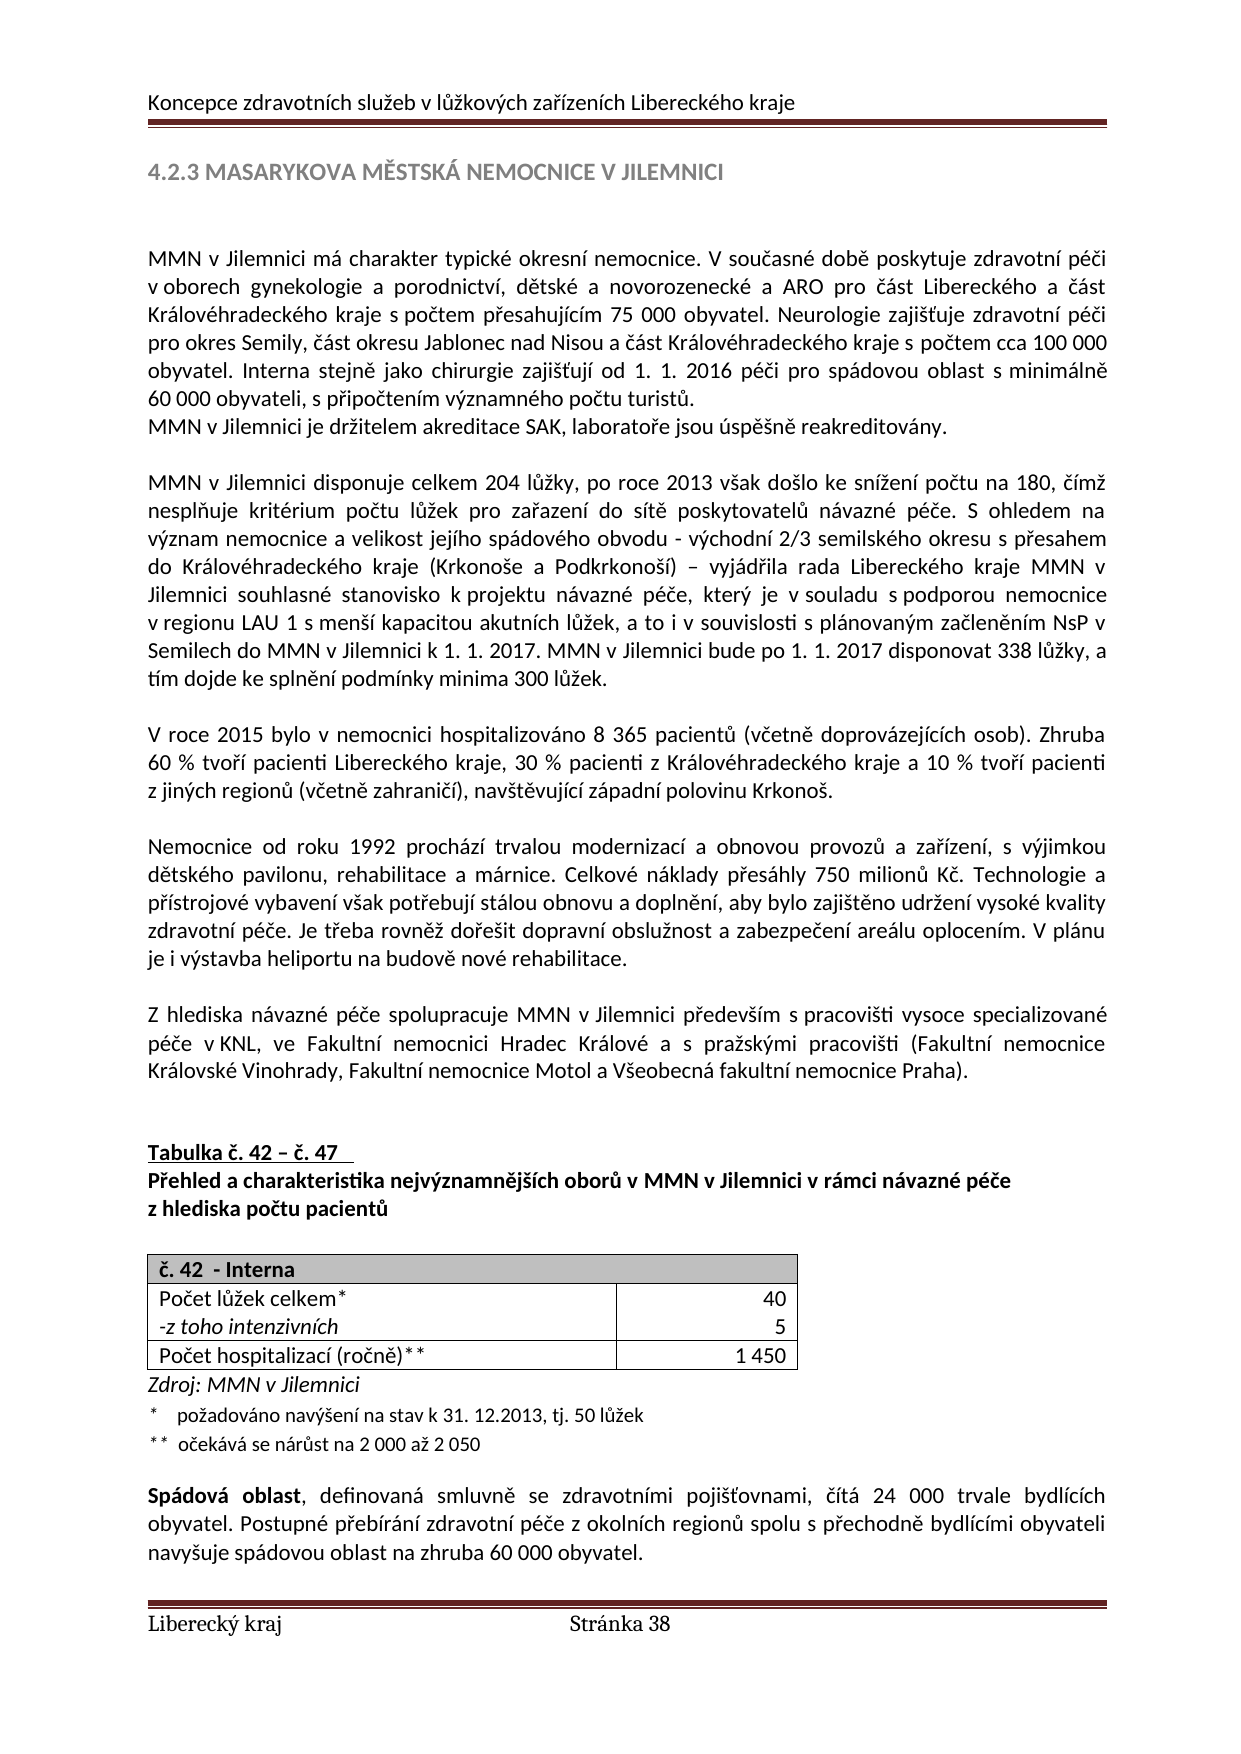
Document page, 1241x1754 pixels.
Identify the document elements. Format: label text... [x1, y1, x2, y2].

table_cell 1 450 [617, 1341, 797, 1369]
table_cell Počet hospitalizací (ročně)** [148, 1341, 616, 1369]
text Tabulka č. 42 – č. 47 [148, 1138, 1107, 1166]
text MMN v Jilemnici má charakter typické okresní nemocnice. V současné době poskytuje zdravotní péči v oborech gynekologie a porodnictví, dětské a novorozenecké a ARO pro část Libereckého a část Královéhradeckého kraje s počtem přesahujícím 75 000 obyvatel. Neurologie zajišťuje zdravotní péči pro okres Semily, část okresu Jablonec nad Nisou a část Královéhradeckého kraje s počtem cca 100 000 obyvatel. Interna stejně jako chirurgie zajišťují od 1. 1. 2016 péči pro spádovou oblast s minimálně 60 000 obyvateli, s připočtením významného počtu turistů. [148, 244, 1107, 412]
text V roce 2015 bylo v nemocnici hospitalizováno 8 365 pacientů (včetně doprovázejících osob). Zhruba 60 % tvoří pacienti Libereckého kraje, 30 % pacienti z Královéhradeckého kraje a 10 % tvoří pacienti z jiných regionů (včetně zahraničí), navštěvující západní polovinu Krkonoš. [148, 720, 1107, 804]
text Přehled a charakteristika nejvýznamnějších oborů v MMN v Jilemnici v rámci návazné péče z hlediska počtu pacientů [148, 1166, 1107, 1222]
text ** očekává se nárůst na 2 000 až 2 050 [148, 1432, 1107, 1457]
table_header č. 42 - Interna [148, 1255, 797, 1283]
text * požadováno navýšení na stav k 31. 12.2013, tj. 50 lůžek [148, 1402, 1107, 1428]
text Zdroj: MMN v Jilemnici [148, 1370, 1107, 1398]
text MMN v Jilemnici je držitelem akreditace SAK, laboratoře jsou úspěšně reakreditovány. [148, 412, 1107, 440]
text Nemocnice od roku 1992 prochází trvalou modernizací a obnovou provozů a zařízení, s výjimkou dětského pavilonu, rehabilitace a márnice. Celkové náklady přesáhly 750 milionů Kč. Technologie a přístrojové vybavení však potřebují stálou obnovu a doplnění, aby bylo zajištěno udržení vysoké kvality zdravotní péče. Je třeba rovněž dořešit dopravní obslužnost a zabezpečení areálu oplocením. V plánu je i výstavba heliportu na budově nové rehabilitace. [148, 832, 1107, 973]
subtitle 4.2.3 MASARYKOVA MĚSTSKÁ NEMOCNICE V JILEMNICI [148, 156, 1107, 187]
table_cell Počet lůžek celkem* -z toho intenzivních [148, 1284, 616, 1340]
table_cell 40 5 [617, 1284, 797, 1340]
text Z hlediska návazné péče spolupracuje MMN v Jilemnici především s pracovišti vysoce specializované péče v KNL, ve Fakultní nemocnici Hradec Králové a s pražskými pracovišti (Fakultní nemocnice Královské Vinohrady, Fakultní nemocnice Motol a Všeobecná fakultní nemocnice Praha). [148, 973, 1107, 1085]
text Spádová oblast, definovaná smluvně se zdravotními pojišťovnami, čítá 24 000 trvale bydlících obyvatel. Postupné přebírání zdravotní péče z okolních regionů spolu s přechodně bydlícími obyvateli navyšuje spádovou oblast na zhruba 60 000 obyvatel. [148, 1482, 1107, 1566]
text MMN v Jilemnici disponuje celkem 204 lůžky, po roce 2013 však došlo ke snížení počtu na 180, čímž nesplňuje kritérium počtu lůžek pro zařazení do sítě poskytovatelů návazné péče. S ohledem na význam nemocnice a velikost jejího spádového obvodu - východní 2/3 semilského okresu s přesahem do Královéhradeckého kraje (Krkonoše a Podkrkonoší) – vyjádřila rada Libereckého kraje MMN v Jilemnici souhlasné stanovisko k projektu návazné péče, který je v souladu s podporou nemocnice v regionu LAU 1 s menší kapacitou akutních lůžek, a to i v souvislosti s plánovaným začleněním NsP v Semilech do MMN v Jilemnici k 1. 1. 2017. MMN v Jilemnici bude po 1. 1. 2017 disponovat 338 lůžky, a tím dojde ke splnění podmínky minima 300 lůžek. [148, 468, 1107, 692]
